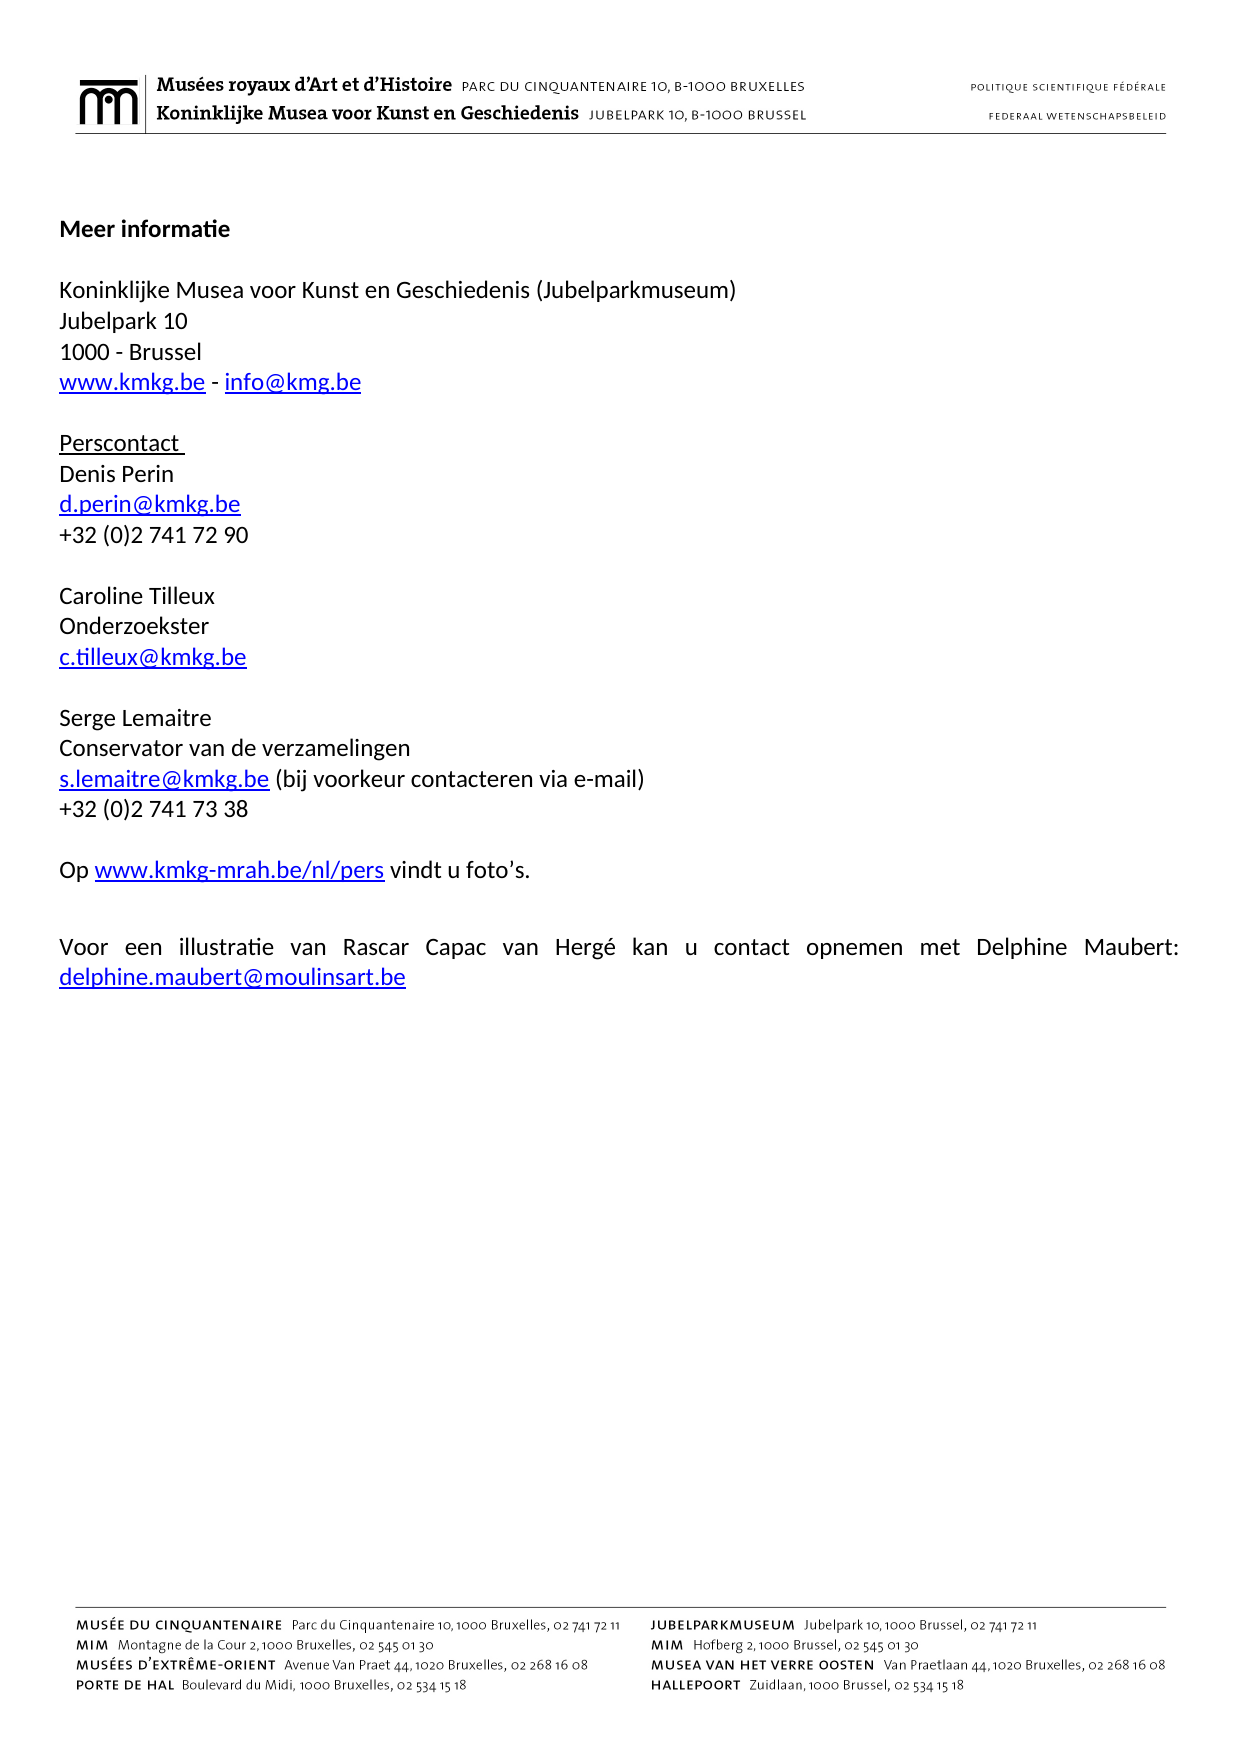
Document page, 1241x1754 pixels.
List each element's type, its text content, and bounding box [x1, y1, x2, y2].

text d.perin@kmkg.be [59, 488, 1181, 519]
text Perscontact [59, 427, 1181, 458]
text Caroline Tilleux [59, 580, 1181, 610]
picture [59, 0, 1182, 144]
text Denis Perin [59, 458, 1181, 488]
text s.lemaitre@kmkg.be (bij voorkeur contacteren via e-mail) [59, 763, 1181, 793]
text Koninklijke Musea voor Kunst en Geschiedenis (Jubelparkmuseum) [59, 274, 1181, 305]
text www.kmkg.be - info@kmg.be [59, 366, 1181, 397]
text +32 (0)2 741 72 90 [59, 519, 1181, 549]
text +32 (0)2 741 73 38 [59, 793, 1181, 824]
picture [59, 1594, 1182, 1754]
text Voor een illustratie van Rascar Capac van Hergé kan u contact opnemen met Delphine Maubert: delphine.maubert@moulinsart.be [59, 931, 1181, 992]
text Meer informatie [59, 213, 1181, 244]
text Jubelpark 10 [59, 305, 1181, 336]
text Op www.kmkg-mrah.be/nl/pers vindt u foto’s. [59, 854, 1181, 885]
text Onderzoekster [59, 610, 1181, 641]
text c.tilleux@kmkg.be [59, 641, 1181, 671]
text 1000 - Brussel [59, 336, 1181, 366]
text Conservator van de verzamelingen [59, 732, 1181, 763]
text Serge Lemaitre [59, 702, 1181, 732]
